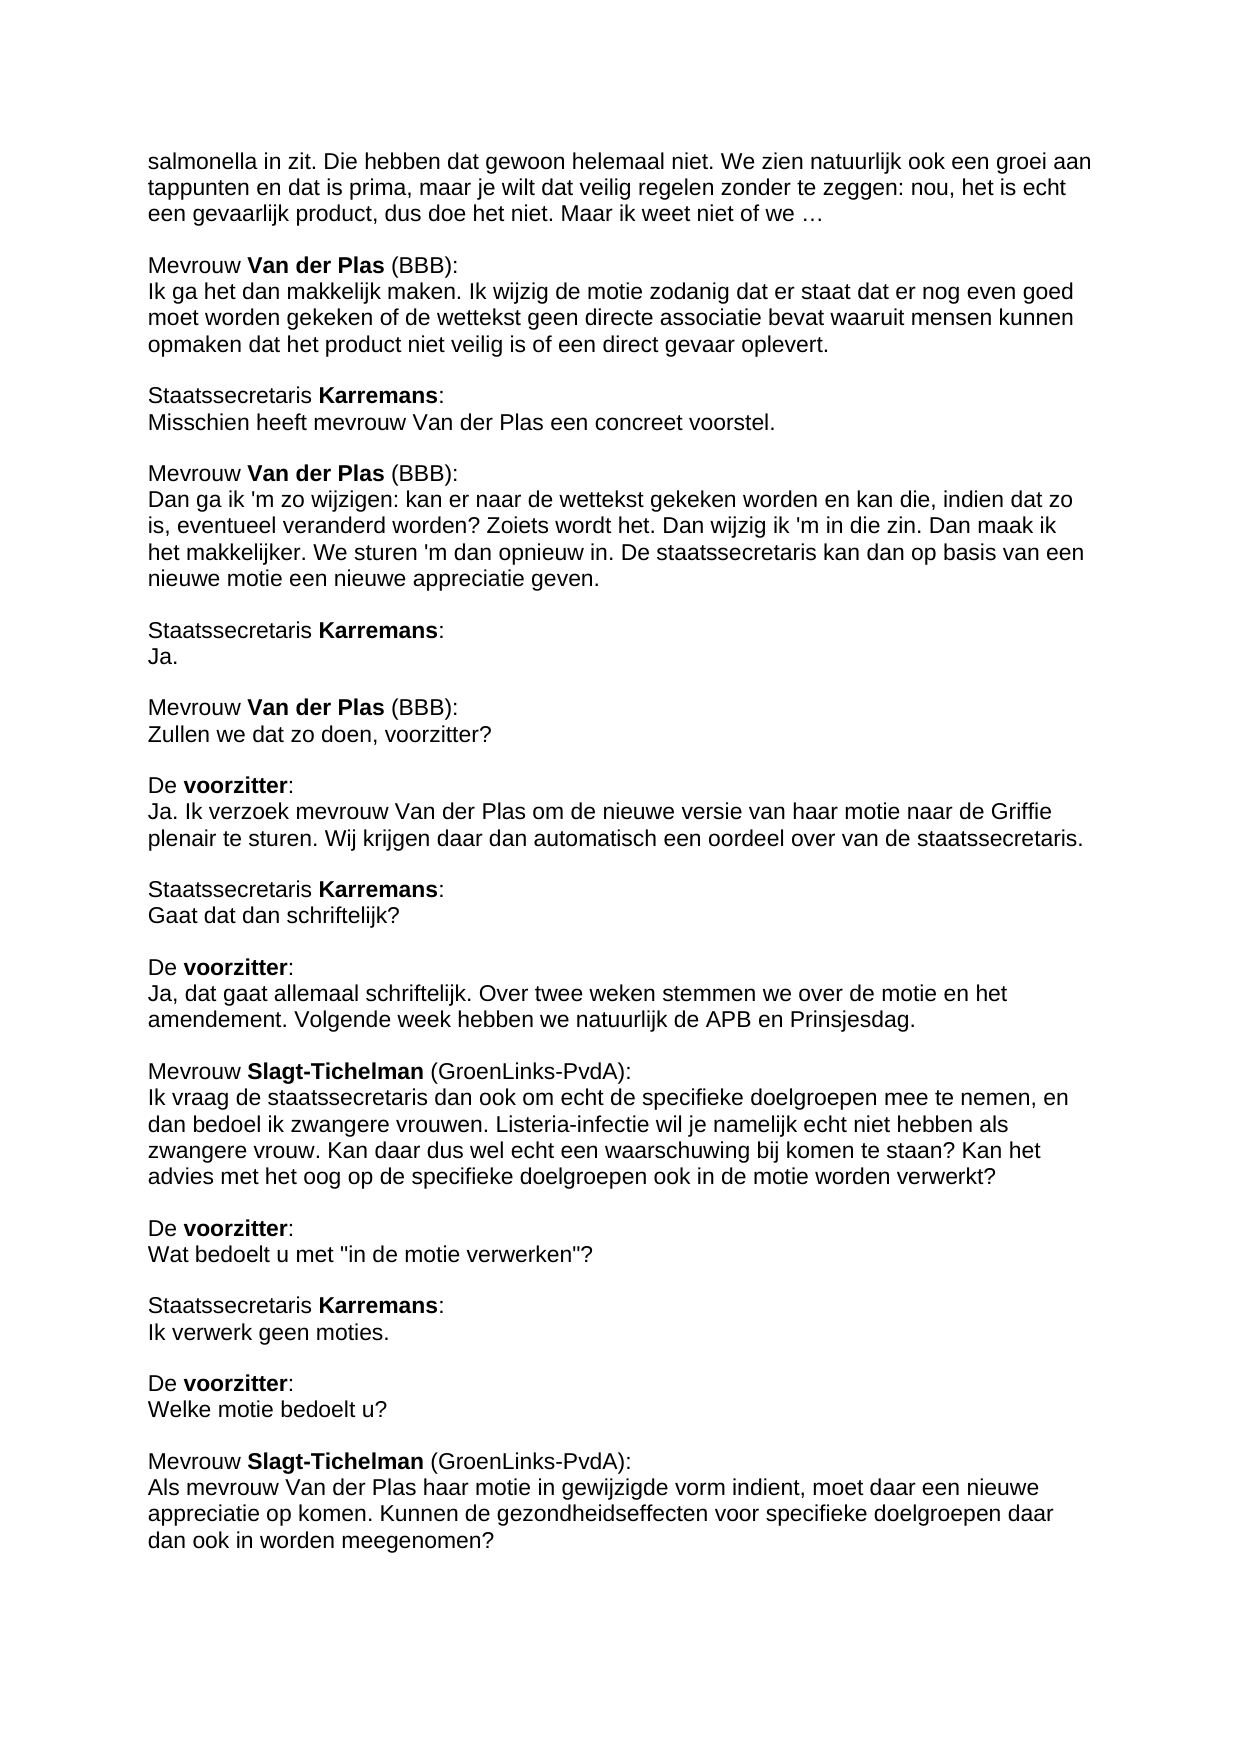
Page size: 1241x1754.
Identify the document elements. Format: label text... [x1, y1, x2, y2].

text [148, 148, 1093, 227]
text Staatssecretaris Karremans: Ja. [148, 617, 1093, 669]
text Mevrouw Van der Plas (BBB): Ik ga het dan makkelijk maken. Ik wijzig de motie zodanig dat er staat dat er nog even goed moet worden gekeken of de wettekst geen directe associatie bevat waaruit mensen kunnen opmaken dat het product niet veilig is of een direct gevaar oplevert. [148, 252, 1093, 357]
text Mevrouw Slagt-Tichelman (GroenLinks-PvdA): Als mevrouw Van der Plas haar motie in gewijzigde vorm indient, moet daar een nieuwe appreciatie op komen. Kunnen de gezondheidseffecten voor specifieke doelgroepen daar dan ook in worden meegenomen? [148, 1448, 1093, 1553]
text De voorzitter: Ja. Ik verzoek mevrouw Van der Plas om de nieuwe versie van haar motie naar de Griffie plenair te sturen. Wij krijgen daar dan automatisch een oordeel over van de staatssecretaris. [148, 772, 1093, 851]
text Staatssecretaris Karremans: Ik verwerk geen moties. [148, 1292, 1093, 1345]
text Staatssecretaris Karremans: Misschien heeft mevrouw Van der Plas een concreet voorstel. [148, 382, 1093, 435]
text Mevrouw Slagt-Tichelman (GroenLinks-PvdA): Ik vraag de staatssecretaris dan ook om echt de specifieke doelgroepen mee te nemen, en dan bedoel ik zwangere vrouwen. Listeria-infectie wil je namelijk echt niet hebben als zwangere vrouw. Kan daar dus wel echt een waarschuwing bij komen te staan? Kan het advies met het oog op de specifieke doelgroepen ook in de motie worden verwerkt? [148, 1058, 1093, 1189]
text Mevrouw Van der Plas (BBB): Dan ga ik 'm zo wijzigen: kan er naar de wettekst gekeken worden en kan die, indien dat zo is, eventueel veranderd worden? Zoiets wordt het. Dan wijzig ik 'm in die zin. Dan maak ik het makkelijker. We sturen 'm dan opnieuw in. De staatssecretaris kan dan op basis van een nieuwe motie een nieuwe appreciatie geven. [148, 460, 1093, 592]
text Mevrouw Van der Plas (BBB): Zullen we dat zo doen, voorzitter? [148, 694, 1093, 747]
text De voorzitter: Ja, dat gaat allemaal schriftelijk. Over twee weken stemmen we over de motie en het amendement. Volgende week hebben we natuurlijk de APB en Prinsjesdag. [148, 954, 1093, 1033]
text De voorzitter: Wat bedoelt u met "in de motie verwerken"? [148, 1214, 1093, 1267]
text Staatssecretaris Karremans: Gaat dat dan schriftelijk? [148, 876, 1093, 929]
text De voorzitter: Welke motie bedoelt u? [148, 1370, 1093, 1423]
